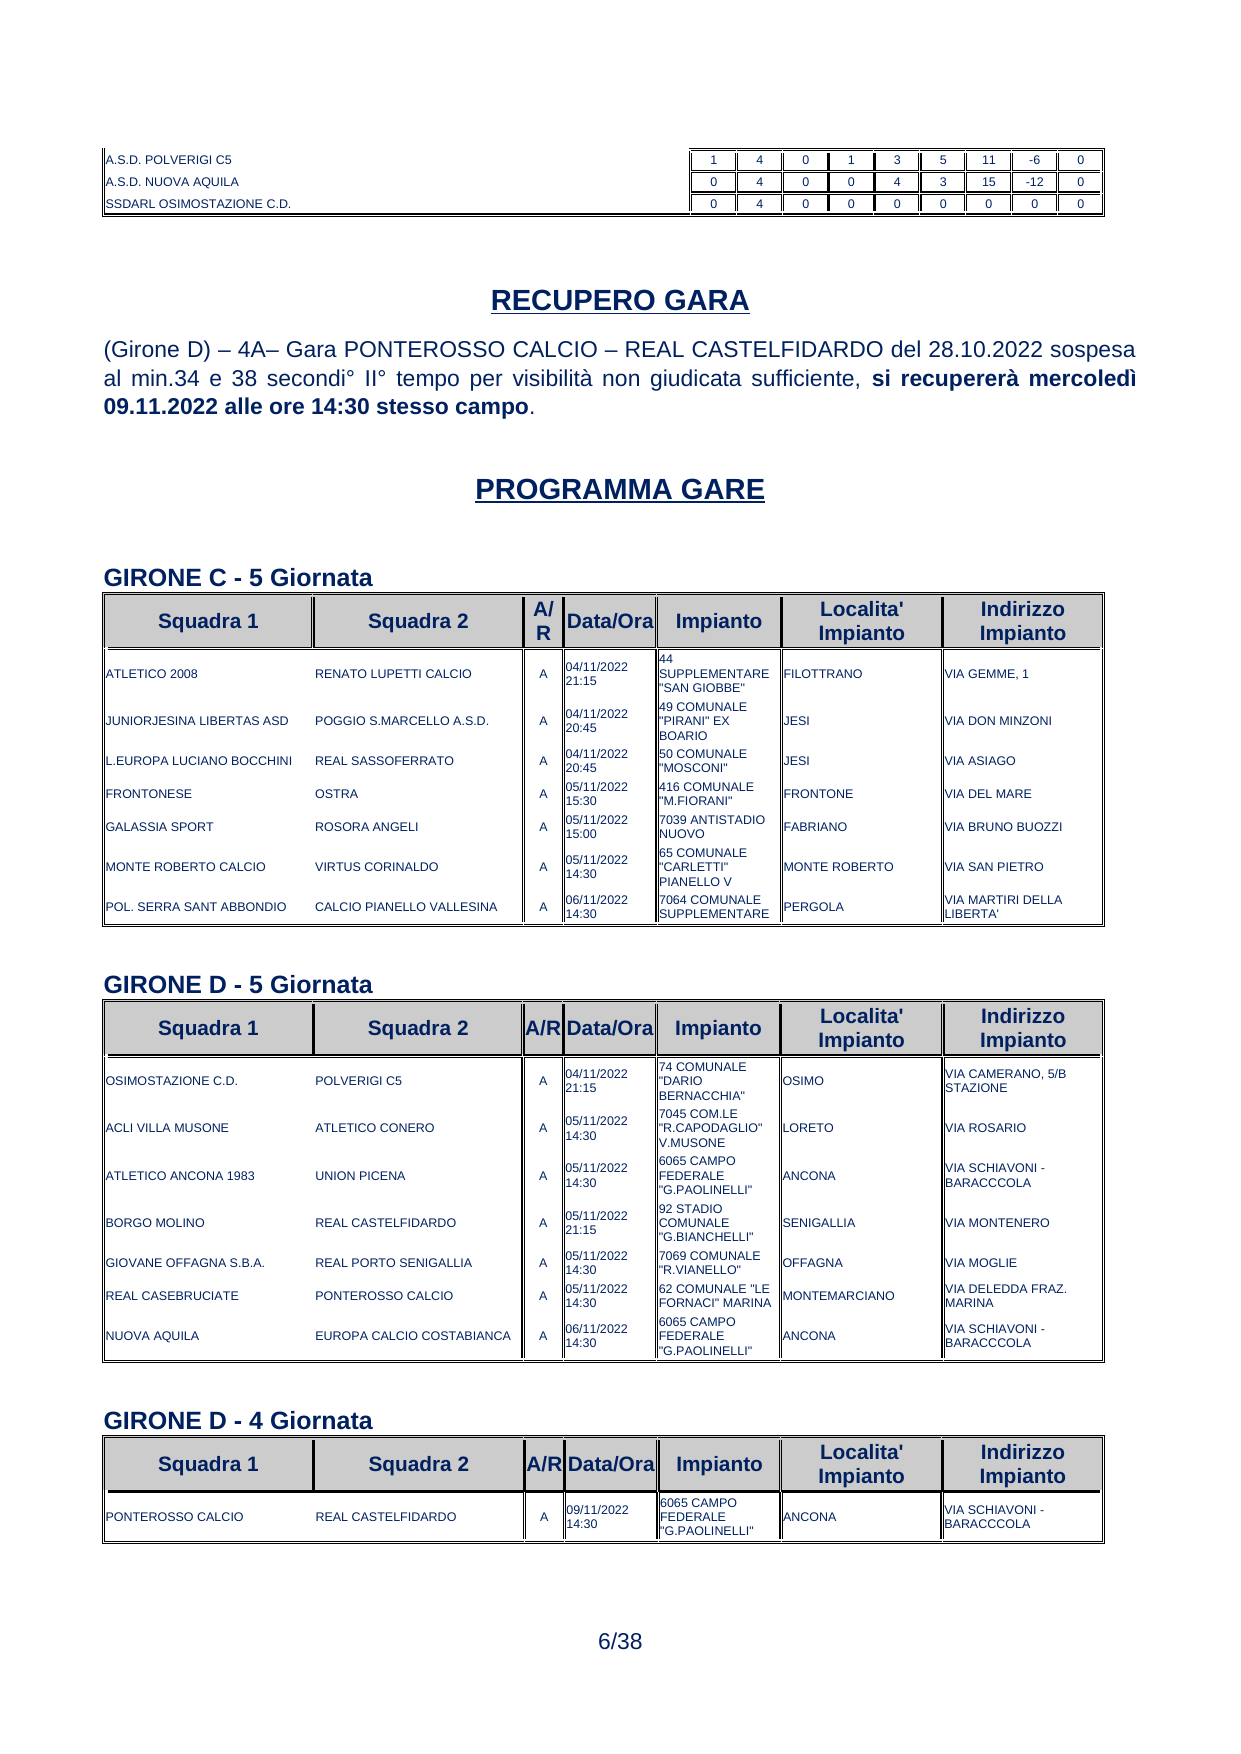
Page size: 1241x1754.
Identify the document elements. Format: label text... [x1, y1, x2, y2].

table_cell 0 [692, 173, 735, 191]
table_cell FRONTONESE [105, 778, 313, 811]
table_cell 0 [920, 195, 966, 213]
text PROGRAMMA GARE [103, 472, 1137, 505]
table_cell JESI [783, 698, 941, 745]
table_cell 04/11/2022 20:45 [565, 745, 655, 778]
table_cell MONTE ROBERTO CALCIO [105, 844, 313, 891]
table_cell 06/11/2022 14:30 [563, 891, 657, 924]
table_cell A [525, 811, 562, 843]
table_cell SSDARL OSIMOSTAZIONE C.D. [105, 191, 691, 213]
table_cell 5 [920, 151, 966, 169]
table_cell 05/11/2022 15:00 [565, 811, 655, 843]
table_header A/R [523, 1000, 563, 1054]
table_cell MONTEMARCIANO [782, 1279, 941, 1312]
table_cell 62 COMUNALE "LE FORNACI" MARINA [658, 1279, 779, 1312]
table_cell -6 [1012, 151, 1057, 169]
table_cell OFFAGNA [782, 1246, 941, 1279]
table_header Impianto [658, 1438, 781, 1490]
table_cell REAL CASEBRUCIATE [105, 1279, 313, 1312]
table_cell 04/11/2022 21:15 [565, 1058, 655, 1104]
table_cell GIOVANE OFFAGNA S.B.A. [105, 1246, 313, 1279]
table_cell ATLETICO ANCONA 1983 [105, 1152, 313, 1199]
table_cell 4 [737, 151, 782, 169]
table_cell 6065 CAMPO FEDERALE "G.PAOLINELLI" [658, 1152, 779, 1199]
table_cell VIA DEL MARE [944, 778, 1102, 811]
table_header Squadra 2 [313, 1000, 523, 1054]
table_cell 1 [828, 149, 874, 169]
table_cell A [525, 1199, 562, 1246]
table_cell A [524, 1492, 564, 1541]
table_cell 0 [1058, 151, 1102, 169]
table_cell 1 [691, 151, 737, 169]
table_header Impianto [656, 1000, 780, 1054]
table_cell 4 [737, 195, 782, 213]
table_cell A [525, 650, 562, 697]
text (Girone D) – 4A– Gara PONTEROSSO CALCIO – REAL CASTELFIDARDO del 28.10.2022 sospesa al min.34 e 38 secondi° II° tempo per visibilità non giudicata sufficiente, si recupererà mercoledì 09.11.2022 alle ore 14:30 stesso campo. [103, 336, 1137, 419]
table_header Data/Ora [563, 595, 657, 647]
table_cell 0 [1058, 191, 1102, 213]
table_header Squadra 1 [105, 1438, 313, 1490]
table_cell 74 COMUNALE "DARIO BERNACCHIA" [658, 1058, 779, 1104]
table_cell OSIMOSTAZIONE C.D. [105, 1054, 313, 1104]
table_header A/R [523, 595, 563, 647]
table_cell VIA GEMME, 1 [942, 647, 1103, 697]
table_cell VIA SCHIAVONI - BARACCCOLA [942, 1490, 1102, 1541]
table_cell -12 [1013, 173, 1056, 191]
table_cell ANCONA [782, 1152, 941, 1199]
table_cell REAL SASSOFERRATO [313, 745, 522, 778]
table_cell PERGOLA [781, 891, 942, 924]
table_cell A [525, 1152, 562, 1199]
table_cell 7039 ANTISTADIO NUOVO [659, 811, 780, 843]
table_cell A [525, 844, 562, 891]
table_cell EUROPA CALCIO COSTABIANCA [313, 1312, 523, 1359]
table_cell A.S.D. POLVERIGI C5 [105, 148, 691, 169]
table_cell 7045 COM.LE "R.CAPODAGLIO" V.MUSONE [658, 1105, 779, 1152]
table_cell ATLETICO 2008 [103, 647, 313, 697]
table_cell 05/11/2022 14:30 [565, 844, 655, 891]
table_cell VIA MARTIRI DELLA LIBERTA' [942, 891, 1102, 924]
table_header Squadra 1 [103, 593, 313, 647]
table_header Data/Ora [563, 1002, 656, 1054]
table_cell A [525, 1246, 562, 1279]
table_header Localita' Impianto [781, 595, 942, 647]
table_cell 92 STADIO COMUNALE "G.BIANCHELLI" [658, 1199, 779, 1246]
table_cell 05/11/2022 14:30 [565, 1279, 655, 1312]
table_cell 0 [828, 195, 874, 213]
table_cell VIA ASIAGO [944, 745, 1102, 778]
table_cell A [523, 1312, 563, 1359]
table_cell 4 [876, 173, 918, 191]
table_cell 0 [783, 195, 828, 213]
table_cell 0 [784, 173, 827, 191]
table_cell VIA DON MINZONI [944, 698, 1102, 745]
table_header Indirizzo Impianto [942, 1438, 1102, 1490]
table_cell BORGO MOLINO [105, 1199, 313, 1246]
table_cell A [525, 698, 562, 745]
table_cell UNION PICENA [313, 1152, 521, 1199]
table_cell ACLI VILLA MUSONE [105, 1105, 313, 1152]
table_cell 05/11/2022 14:30 [565, 1105, 655, 1152]
table_header Squadra 2 [313, 1436, 524, 1490]
table_cell REAL PORTO SENIGALLIA [313, 1246, 521, 1279]
table_cell 0 [1059, 170, 1102, 191]
table_cell VIA CAMERANO, 5/B STAZIONE [945, 1054, 1102, 1104]
table_cell ATLETICO CONERO [313, 1105, 521, 1152]
table_cell 0 [874, 191, 920, 213]
table_cell A [525, 1058, 562, 1104]
table_header Indirizzo Impianto [942, 595, 1102, 647]
table_cell VIA SAN PIETRO [944, 844, 1102, 891]
table_cell 6065 CAMPO FEDERALE "G.PAOLINELLI" [658, 1493, 781, 1541]
table_cell LORETO [782, 1105, 941, 1152]
table_cell A [523, 891, 563, 924]
table_cell FABRIANO [783, 811, 941, 843]
table_cell PONTEROSSO CALCIO [105, 1490, 313, 1541]
table_cell ROSORA ANGELI [313, 811, 522, 843]
table_cell VIA ROSARIO [945, 1105, 1102, 1152]
table_cell 6065 CAMPO FEDERALE "G.PAOLINELLI" [656, 1312, 780, 1359]
table_cell FILOTTRANO [783, 650, 941, 697]
table_cell 0 [691, 195, 737, 213]
table_cell 49 COMUNALE "PIRANI" EX BOARIO [659, 698, 780, 745]
table_cell POL. SERRA SANT ABBONDIO [105, 891, 313, 924]
table_cell 0 [966, 195, 1012, 213]
table_cell VIA DELEDDA FRAZ. MARINA [945, 1279, 1102, 1312]
table_cell 11 [966, 151, 1012, 169]
table_cell VIA BRUNO BUOZZI [944, 811, 1102, 843]
table_cell 3 [874, 149, 920, 169]
table_cell 06/11/2022 14:30 [563, 1312, 656, 1359]
table_cell 05/11/2022 14:30 [565, 1246, 655, 1279]
table_cell OSIMO [782, 1058, 941, 1104]
table_cell SENIGALLIA [782, 1199, 941, 1246]
table_cell VIA SCHIAVONI - BARACCCOLA [945, 1152, 1102, 1199]
table_cell A [525, 1105, 562, 1152]
table_cell VIA SCHIAVONI - BARACCCOLA [943, 1312, 1102, 1359]
table_cell 0 [830, 173, 873, 191]
table_cell POGGIO S.MARCELLO A.S.D. [313, 698, 522, 745]
table_cell 50 COMUNALE "MOSCONI" [659, 745, 780, 778]
table_cell 7069 COMUNALE "R.VIANELLO" [658, 1246, 779, 1279]
table_cell VIA MONTENERO [945, 1199, 1102, 1246]
text RECUPERO GARA [103, 283, 1137, 317]
table_cell 3 [922, 173, 964, 191]
table_cell PONTEROSSO CALCIO [313, 1279, 521, 1312]
table_cell 7064 COMUNALE SUPPLEMENTARE [657, 891, 781, 924]
text GIRONE C - 5 Giornata [103, 563, 1137, 592]
table_header Indirizzo Impianto [943, 1002, 1102, 1054]
table_header Localita' Impianto [780, 1000, 943, 1054]
table_cell GALASSIA SPORT [105, 811, 313, 843]
text GIRONE D - 5 Giornata [103, 970, 1137, 999]
table_cell MONTE ROBERTO [783, 844, 941, 891]
table_cell VIA MOGLIE [945, 1246, 1102, 1279]
table_header Squadra 2 [313, 595, 523, 647]
table_cell JUNIORJESINA LIBERTAS ASD [105, 698, 313, 745]
table_cell 04/11/2022 20:45 [565, 698, 655, 745]
table_cell 15 [967, 173, 1010, 191]
table_cell 04/11/2022 21:15 [565, 650, 655, 697]
table_cell 0 [783, 151, 828, 169]
table_cell 65 COMUNALE "CARLETTI" PIANELLO V [659, 844, 780, 891]
table_cell 05/11/2022 14:30 [565, 1152, 655, 1199]
table_cell OSTRA [313, 778, 522, 811]
table_header Squadra 1 [103, 1000, 313, 1054]
table_cell A [525, 1279, 562, 1312]
table_cell 0 [1012, 195, 1057, 213]
table_cell 05/11/2022 15:30 [565, 778, 655, 811]
table_cell VIRTUS CORINALDO [313, 844, 522, 891]
table_cell POLVERIGI C5 [313, 1058, 521, 1104]
table_cell 4 [738, 173, 781, 191]
table_cell JESI [783, 745, 941, 778]
table_cell 09/11/2022 14:30 [564, 1492, 658, 1541]
table_cell A [525, 778, 562, 811]
table_cell REAL CASTELFIDARDO [313, 1493, 524, 1541]
table_header Impianto [657, 595, 781, 647]
text GIRONE D - 4 Giornata [103, 1406, 1137, 1435]
table_cell 44 SUPPLEMENTARE "SAN GIOBBE" [659, 650, 780, 697]
table_cell RENATO LUPETTI CALCIO [313, 650, 522, 697]
table_cell A.S.D. NUOVA AQUILA [105, 170, 689, 191]
table_header Localita' Impianto [781, 1436, 942, 1490]
table_cell L.EUROPA LUCIANO BOCCHINI [105, 745, 313, 778]
table_cell FRONTONE [783, 778, 941, 811]
table_cell CALCIO PIANELLO VALLESINA [313, 891, 523, 924]
table_cell ANCONA [780, 1312, 943, 1359]
table_cell ANCONA [781, 1493, 942, 1541]
table_cell 416 COMUNALE "M.FIORANI" [659, 778, 780, 811]
table_header A/R [524, 1436, 564, 1490]
table_cell NUOVA AQUILA [105, 1312, 313, 1359]
table_header Data/Ora [564, 1436, 658, 1490]
table_cell A [525, 745, 562, 778]
table_cell REAL CASTELFIDARDO [313, 1199, 521, 1246]
table_cell 05/11/2022 21:15 [565, 1199, 655, 1246]
